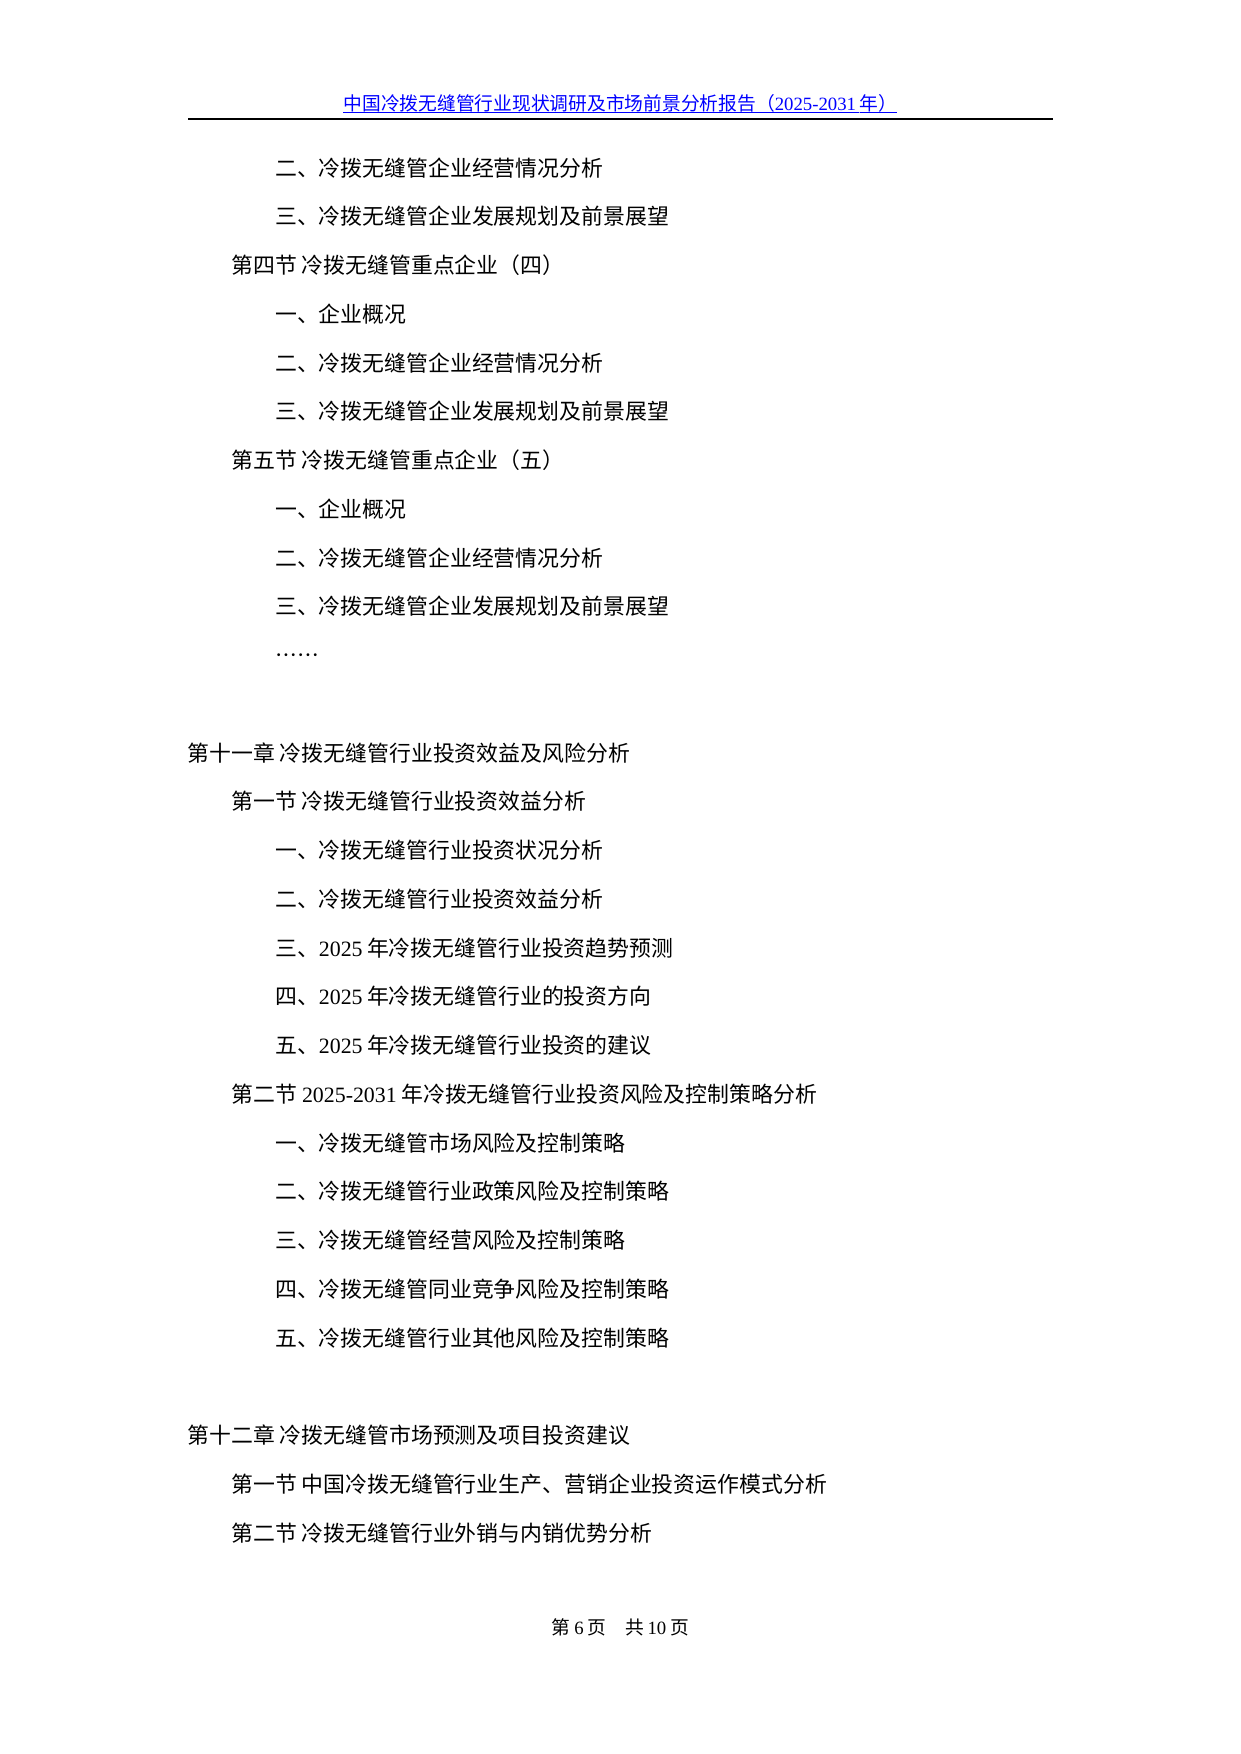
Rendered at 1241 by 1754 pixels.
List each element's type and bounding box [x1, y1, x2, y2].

text [187, 150, 1053, 1548]
